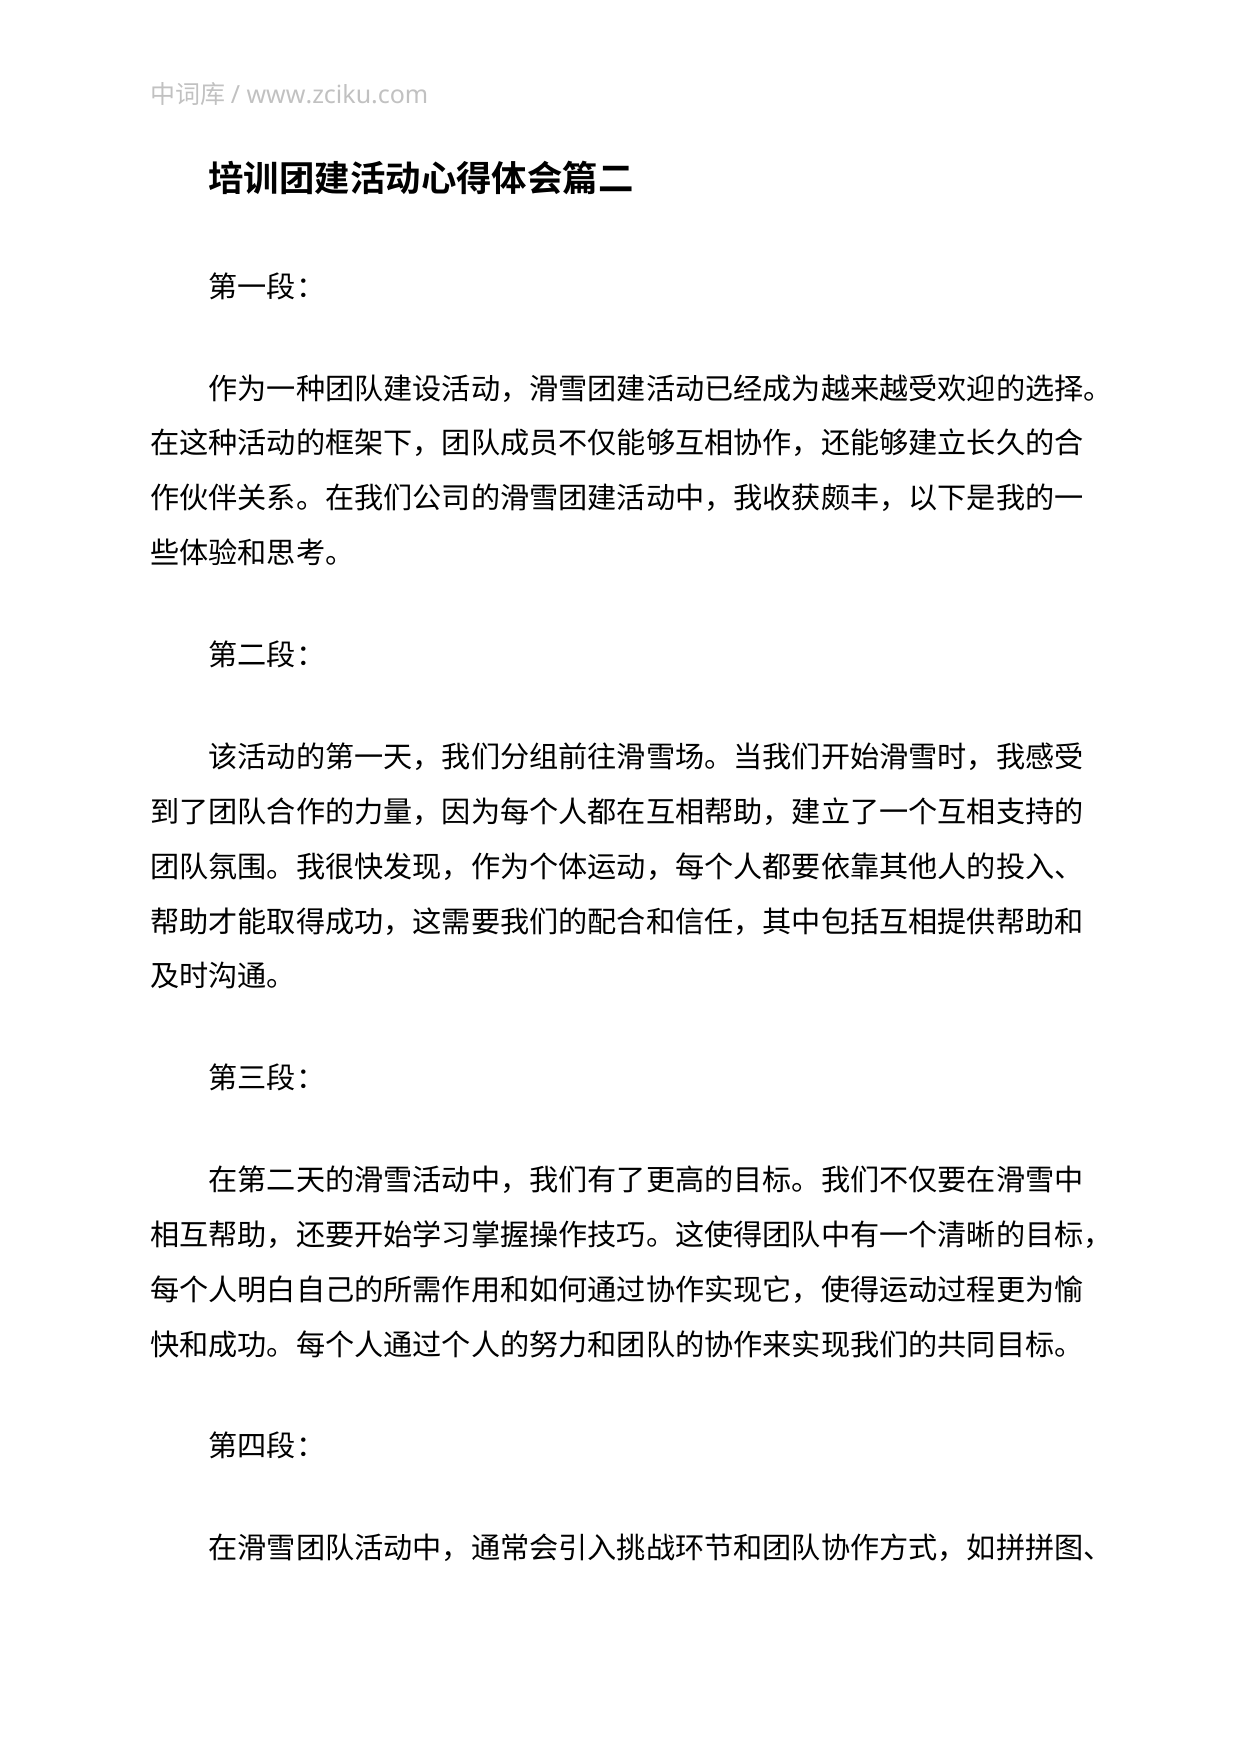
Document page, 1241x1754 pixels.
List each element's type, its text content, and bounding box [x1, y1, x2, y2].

text 在第二天的滑雪活动中，我们有了更高的目标。我们不仅要在滑雪中相互帮助，还要开始学习掌握操作技巧。这使得团队中有一个清晰的目标，每个人明白自己的所需作用和如何通过协作实现它，使得运动过程更为愉快和成功。每个人通过个人的努力和团队的协作来实现我们的共同目标。 [150, 1157, 1090, 1363]
text 该活动的第一天，我们分组前往滑雪场。当我们开始滑雪时，我感受到了团队合作的力量，因为每个人都在互相帮助，建立了一个互相支持的团队氛围。我很快发现，作为个体运动，每个人都要依靠其他人的投入、帮助才能取得成功，这需要我们的配合和信任，其中包括互相提供帮助和及时沟通。 [150, 733, 1090, 995]
text 培训团建活动心得体会篇二 [150, 150, 1090, 201]
text 第三段： [150, 1055, 1090, 1097]
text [150, 1525, 1090, 1567]
text 第二段： [150, 632, 1090, 674]
text 第四段： [150, 1423, 1090, 1465]
text 第一段： [150, 263, 1090, 306]
text 作为一种团队建设活动，滑雪团建活动已经成为越来越受欢迎的选择。在这种活动的框架下，团队成员不仅能够互相协作，还能够建立长久的合作伙伴关系。在我们公司的滑雪团建活动中，我收获颇丰，以下是我的一些体验和思考。 [150, 365, 1090, 572]
